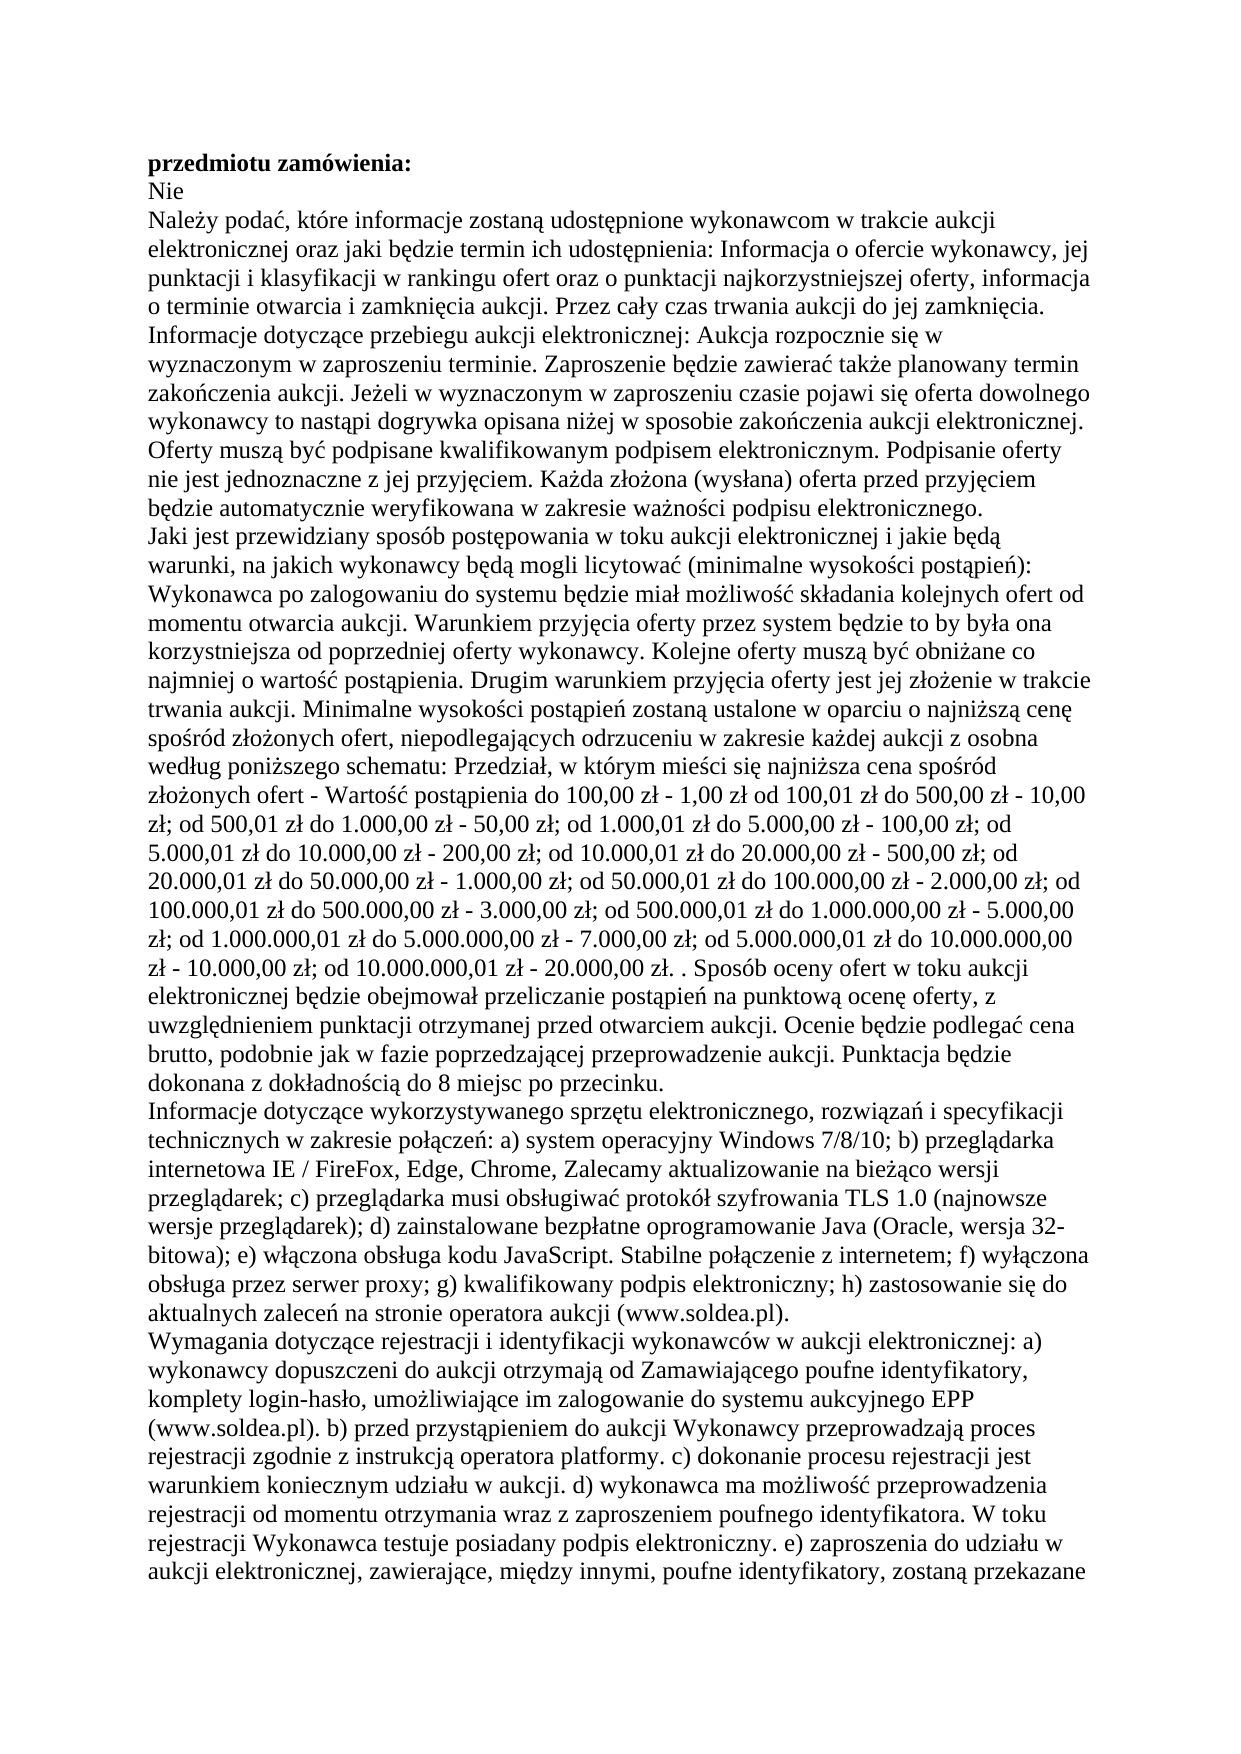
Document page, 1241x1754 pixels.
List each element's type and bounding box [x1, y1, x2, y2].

text [148, 148, 1093, 1585]
